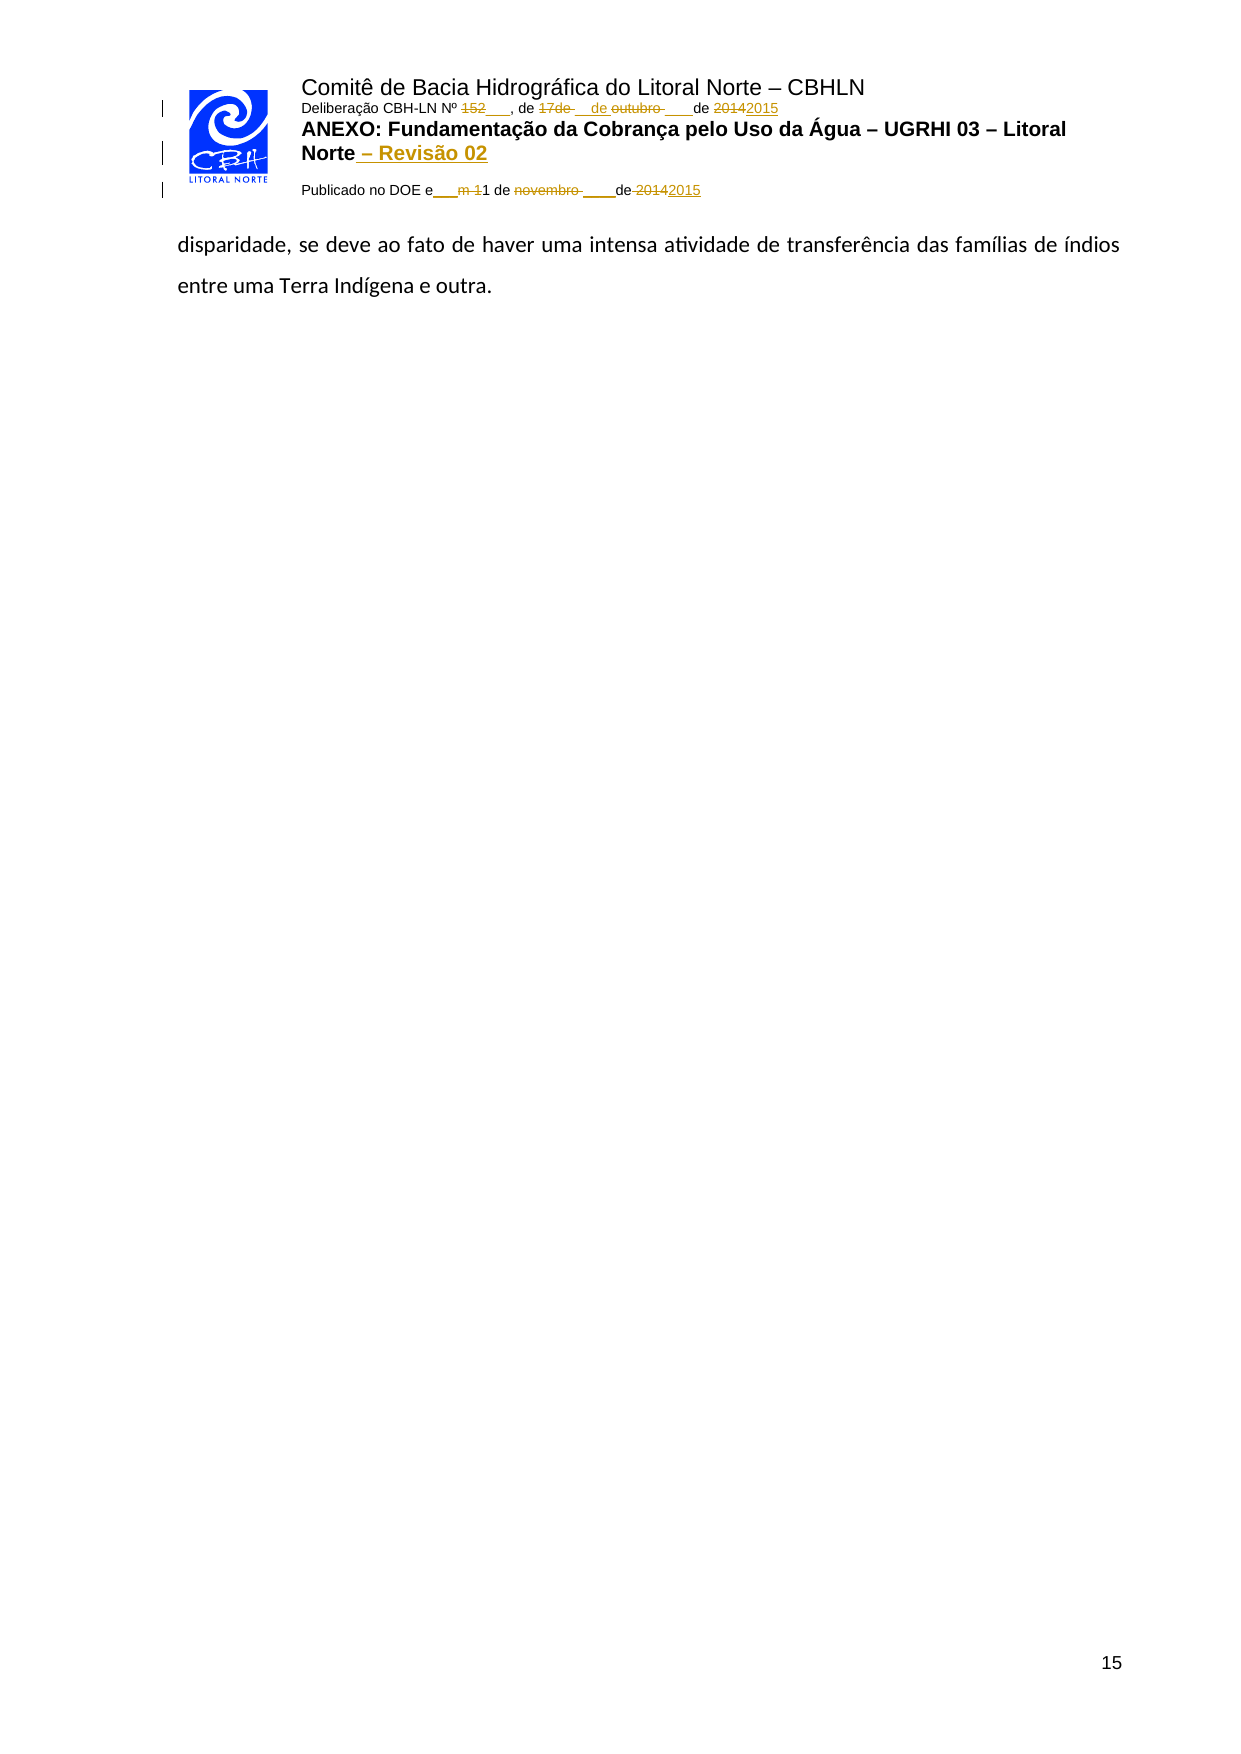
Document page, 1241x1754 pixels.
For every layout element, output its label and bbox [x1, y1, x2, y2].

text [177, 230, 1122, 300]
